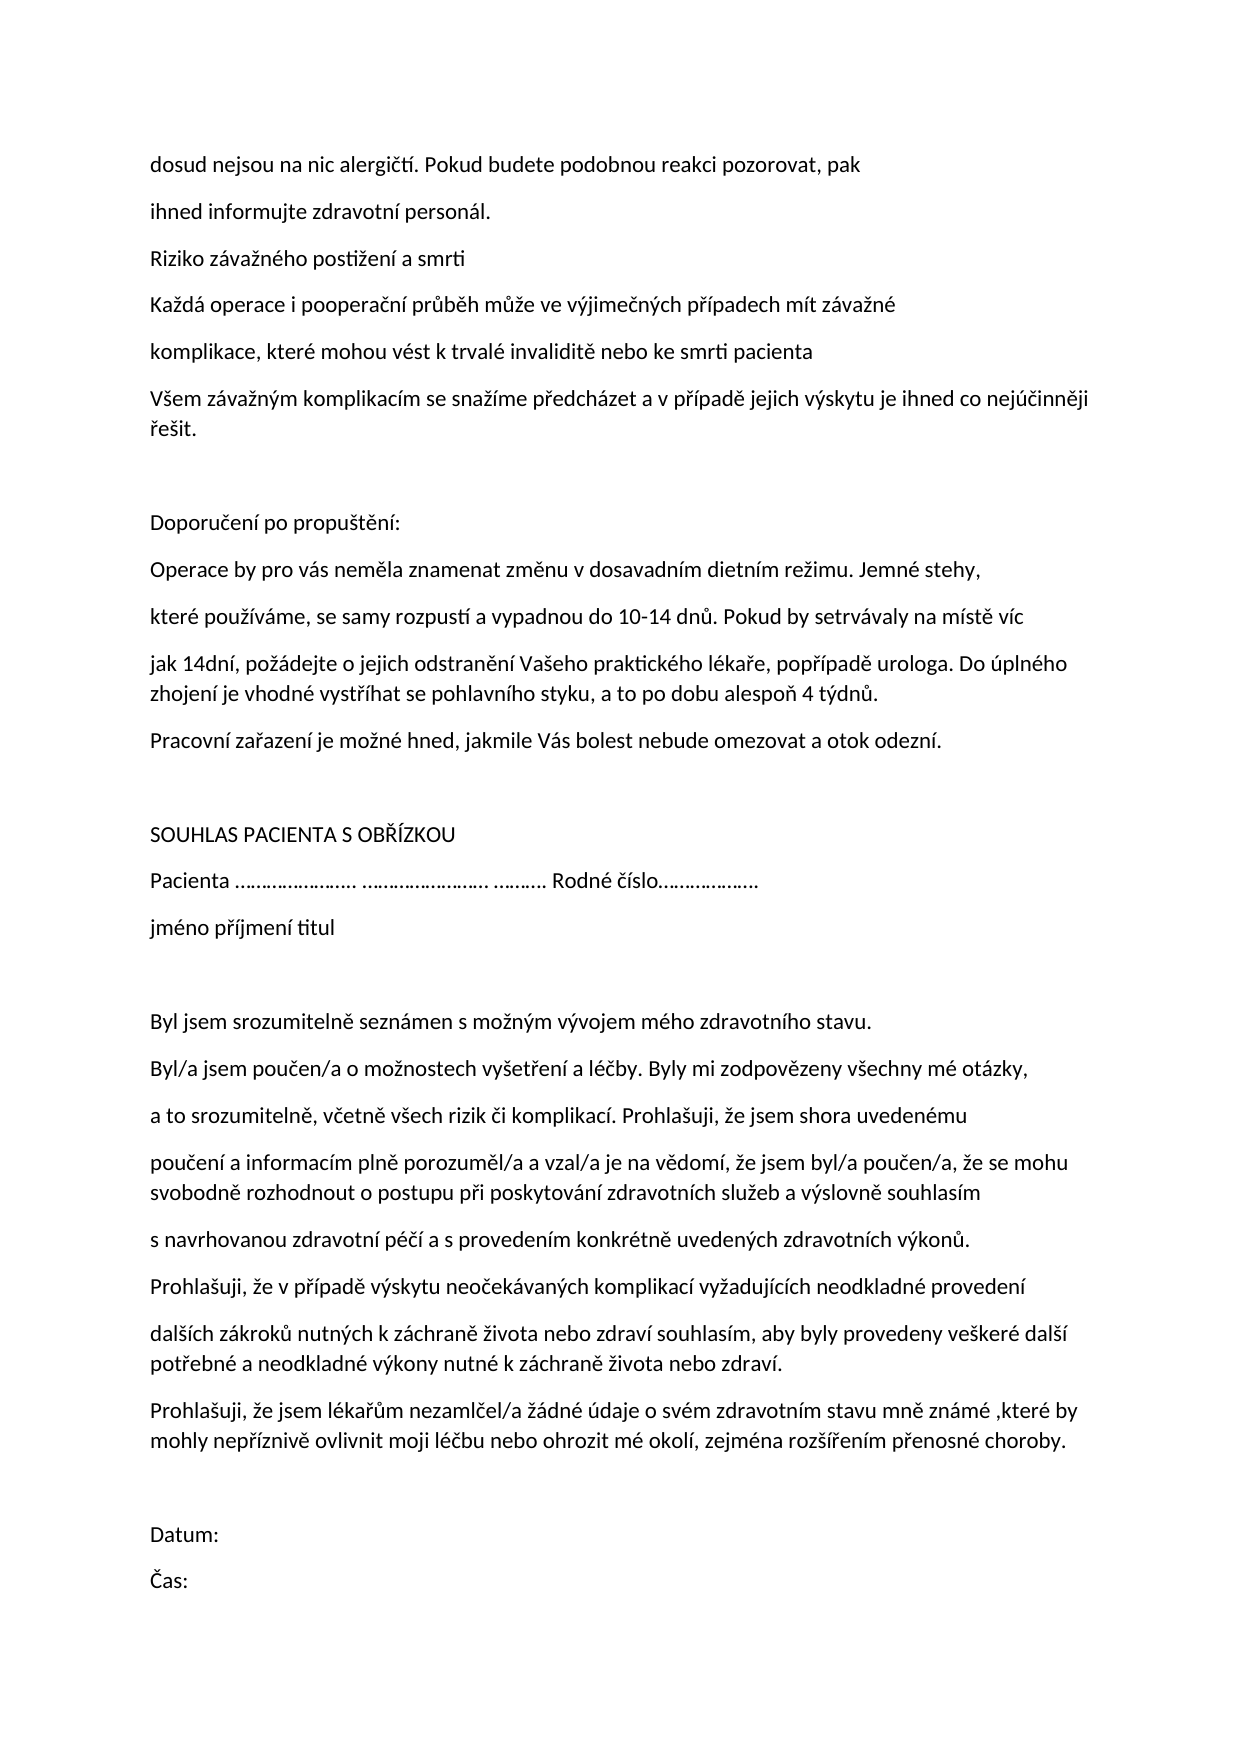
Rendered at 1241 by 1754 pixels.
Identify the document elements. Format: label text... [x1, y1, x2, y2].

text Prohlašuji, že jsem lékařům nezamlčel/a žádné údaje o svém zdravotním stavu mně známé ,které by mohly nepříznivě ovlivnit moji léčbu nebo ohrozit mé okolí, zejména rozšířením přenosné choroby. [150, 1396, 1090, 1454]
text Byl jsem srozumitelně seznámen s možným vývojem mého zdravotního stavu. [150, 1007, 1090, 1035]
text Čas: [150, 1567, 1090, 1595]
text Prohlašuji, že v případě výskytu neočekávaných komplikací vyžadujících neodkladné provedení [150, 1272, 1090, 1300]
text komplikace, které mohou vést k trvalé invaliditě nebo ke smrti pacienta [150, 337, 1090, 366]
text Pracovní zařazení je možné hned, jakmile Vás bolest nebude omezovat a otok odezní. [150, 726, 1090, 754]
text Každá operace i pooperační průběh může ve výjimečných případech mít závažné [150, 291, 1090, 319]
text Doporučení po propuštění: [150, 508, 1090, 536]
text které používáme, se samy rozpustí a vypadnou do 10-14 dnů. Pokud by setrvávaly na místě víc [150, 602, 1090, 630]
text Byl/a jsem poučen/a o možnostech vyšetření a léčby. Byly mi zodpovězeny všechny mé otázky, [150, 1054, 1090, 1082]
text Datum: [150, 1520, 1090, 1548]
text Operace by pro vás neměla znamenat změnu v dosavadním dietním režimu. Jemné stehy, [150, 555, 1090, 583]
text s navrhovanou zdravotní péčí a s provedením konkrétně uvedených zdravotních výkonů. [150, 1225, 1090, 1253]
text dosud nejsou na nic alergičtí. Pokud budete podobnou reakci pozorovat, pak [150, 150, 1090, 178]
text SOUHLAS PACIENTA S OBŘÍZKOU [150, 820, 1090, 848]
text Pacienta ………………….. …………………… ………. Rodné číslo………………. [150, 867, 1090, 895]
text poučení a informacím plně porozuměl/a a vzal/a je na vědomí, že jsem byl/a poučen/a, že se mohu svobodně rozhodnout o postupu při poskytování zdravotních služeb a výslovně souhlasím [150, 1148, 1090, 1206]
text dalších zákroků nutných k záchraně života nebo zdraví souhlasím, aby byly provedeny veškeré další potřebné a neodkladné výkony nutné k záchraně života nebo zdraví. [150, 1319, 1090, 1377]
text ihned informujte zdravotní personál. [150, 197, 1090, 225]
text jméno příjmení titul [150, 913, 1090, 942]
text Riziko závažného postižení a smrti [150, 244, 1090, 272]
text Všem závažným komplikacím se snažíme předcházet a v případě jejich výskytu je ihned co nejúčinněji řešit. [150, 384, 1090, 443]
text jak 14dní, požádejte o jejich odstranění Vašeho praktického lékaře, popřípadě urologa. Do úplného zhojení je vhodné vystříhat se pohlavního styku, a to po dobu alespoň 4 týdnů. [150, 649, 1090, 707]
text a to srozumitelně, včetně všech rizik či komplikací. Prohlašuji, že jsem shora uvedenému [150, 1101, 1090, 1129]
